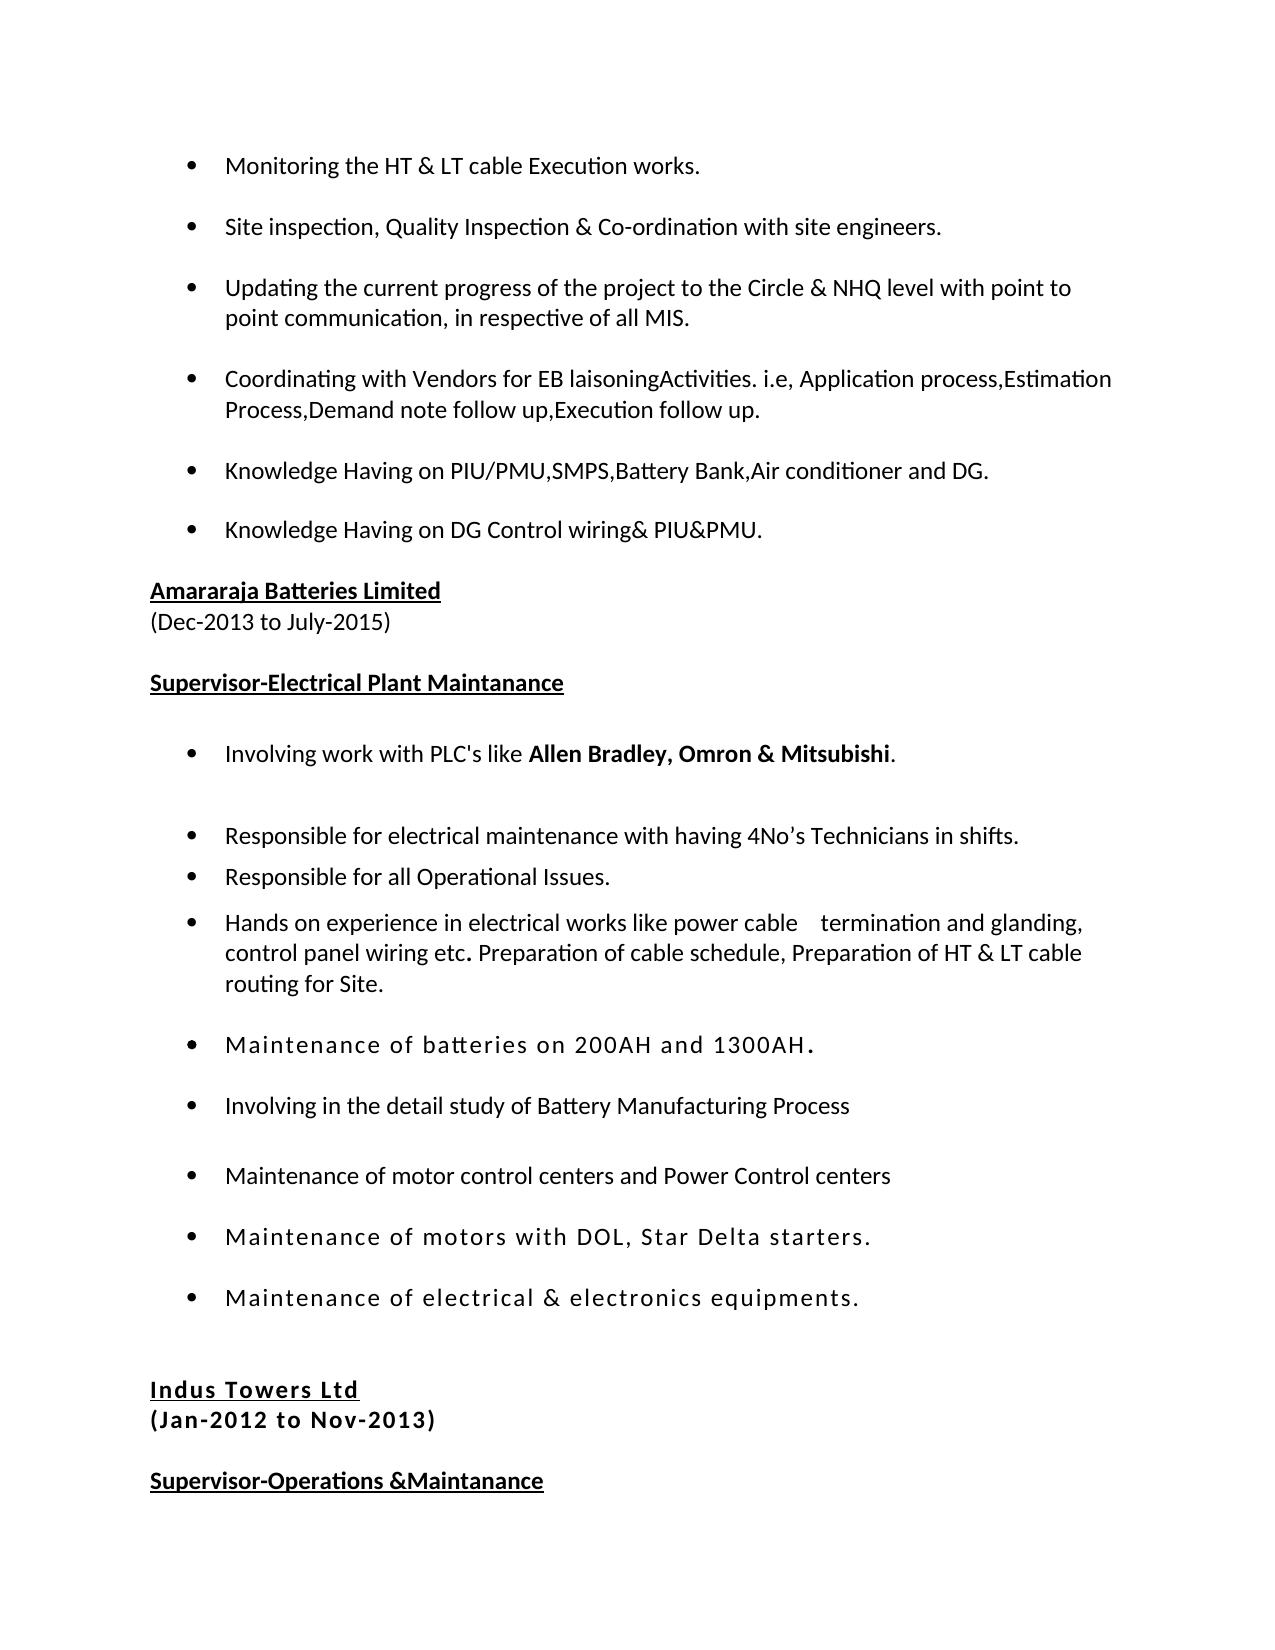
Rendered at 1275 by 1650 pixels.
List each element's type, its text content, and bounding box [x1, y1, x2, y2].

text (Dec-2013 to July-2015) [150, 606, 1125, 637]
list Hands on experience in electrical works like power cable termination and glanding, control panel wiring etc. Preparation of cable schedule, Preparation of HT & LT cable routing for Site. [187, 907, 1125, 999]
list Involving in the detail study of Battery Manufacturing Process [187, 1090, 1125, 1121]
list Knowledge Having on PIU/PMU,SMPS,Battery Bank,Air conditioner and DG. [187, 455, 1125, 514]
list Coordinating with Vendors for EB laisoningActivities. i.e, Application process,Estimation Process,Demand note follow up,Execution follow up. [187, 364, 1125, 425]
list Maintenance of electrical & electronics equipments. [187, 1282, 1125, 1313]
text Supervisor-Operations &Maintanance [150, 1465, 1125, 1496]
list Responsible for electrical maintenance with having 4No’s Technicians in shifts. [187, 820, 1125, 851]
list Maintenance of batteries on 200AH and 1300AH. [187, 1029, 1125, 1060]
list Knowledge Having on DG Control wiring& PIU&PMU. [187, 514, 1125, 545]
text Indus Towers Ltd [150, 1374, 1125, 1404]
text (Jan-2012 to Nov-2013) [150, 1404, 1125, 1435]
list Responsible for all Operational Issues. [187, 861, 1094, 892]
text Supervisor-Electrical Plant Maintanance [150, 667, 1125, 698]
list Monitoring the HT & LT cable Execution works. [187, 150, 1125, 181]
list Updating the current progress of the project to the Circle & NHQ level with point to point communication, in respective of all MIS. [187, 272, 1125, 333]
list Involving work with PLC's like Allen Bradley, Omron & Mitsubishi. [187, 738, 1125, 769]
list Maintenance of motor control centers and Power Control centers [187, 1160, 1125, 1191]
list Maintenance of motors with DOL, Star Delta starters. [187, 1221, 1125, 1252]
text Amararaja Batteries Limited [150, 576, 1125, 606]
list Site inspection, Quality Inspection & Co-ordination with site engineers. [187, 211, 1125, 242]
